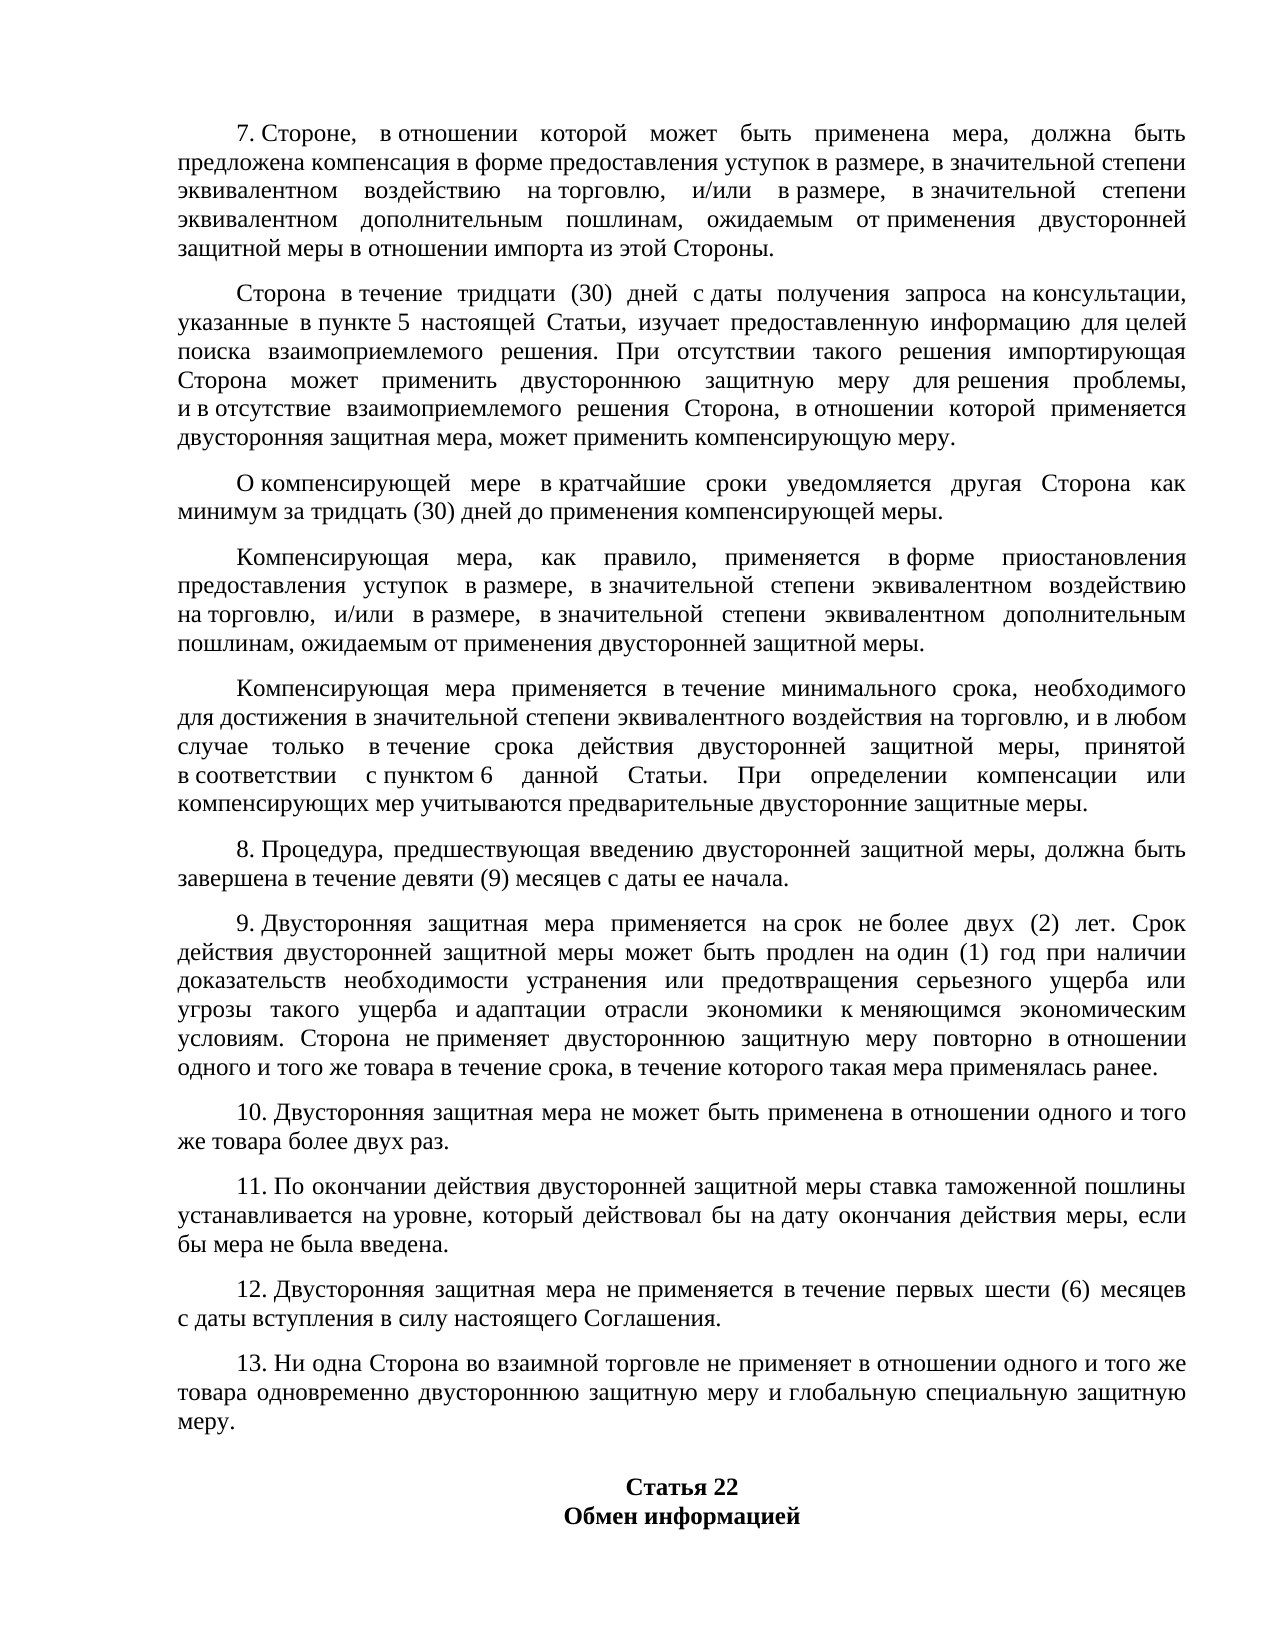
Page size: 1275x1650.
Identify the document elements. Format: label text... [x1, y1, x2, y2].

text Сторона в течение тридцати (30) дней с даты получения запроса на консультации, указанные в пункте 5 настоящей Статьи, изучает предоставленную информацию для целей поиска взаимоприемлемого решения. При отсутствии такого решения импортирующая Сторона может применить двустороннюю защитную меру для решения проблемы, и в отсутствие взаимоприемлемого решения Сторона, в отношении которой применяется двусторонняя защитная мера, может применить компенсирующую меру. [177, 278, 1186, 451]
text Статья 22 Обмен информацией [177, 1472, 1186, 1530]
text 13. Ни одна Сторона во взаимной торговле не применяет в отношении одного и того же товара одновременно двустороннюю защитную меру и глобальную специальную защитную меру. [177, 1348, 1186, 1435]
text 7. Стороне, в отношении которой может быть применена мера, должна быть предложена компенсация в форме предоставления уступок в размере, в значительной степени эквивалентном воздействию на торговлю, и/или в размере, в значительной степени эквивалентном дополнительным пошлинам, ожидаемым от применения двусторонней защитной меры в отношении импорта из этой Стороны. [177, 118, 1186, 262]
text 12. Двусторонняя защитная мера не применяется в течение первых шести (6) месяцев с даты вступления в силу настоящего Соглашения. [177, 1274, 1186, 1332]
text 9. Двусторонняя защитная мера применяется на срок не более двух (2) лет. Срок действия двусторонней защитной меры может быть продлен на один (1) год при наличии доказательств необходимости устранения или предотвращения серьезного ущерба или угрозы такого ущерба и адаптации отрасли экономики к меняющимся экономическим условиям. Сторона не применяет двустороннюю защитную меру повторно в отношении одного и того же товара в течение срока, в течение которого такая мера применялась ранее. [177, 908, 1186, 1081]
text Компенсирующая мера применяется в течение минимального срока, необходимого для достижения в значительной степени эквивалентного воздействия на торговлю, и в любом случае только в течение срока действия двусторонней защитной меры, принятой в соответствии с пунктом 6 данной Статьи. При определении компенсации или компенсирующих мер учитываются предварительные двусторонние защитные меры. [177, 673, 1186, 817]
text Компенсирующая мера, как правило, применяется в форме приостановления предоставления уступок в размере, в значительной степени эквивалентном воздействию на торговлю, и/или в размере, в значительной степени эквивалентном дополнительным пошлинам, ожидаемым от применения двусторонней защитной меры. [177, 542, 1186, 657]
text О компенсирующей мере в кратчайшие сроки уведомляется другая Сторона как минимум за тридцать (30) дней до применения компенсирующей меры. [177, 468, 1186, 525]
text 8. Процедура, предшествующая введению двусторонней защитной меры, должна быть завершена в течение девяти (9) месяцев с даты ее начала. [177, 834, 1186, 891]
text 11. По окончании действия двусторонней защитной меры ставка таможенной пошлины устанавливается на уровне, который действовал бы на дату окончания действия меры, если бы мера не была введена. [177, 1171, 1186, 1258]
text 10. Двусторонняя защитная мера не может быть применена в отношении одного и того же товара более двух раз. [177, 1097, 1186, 1155]
